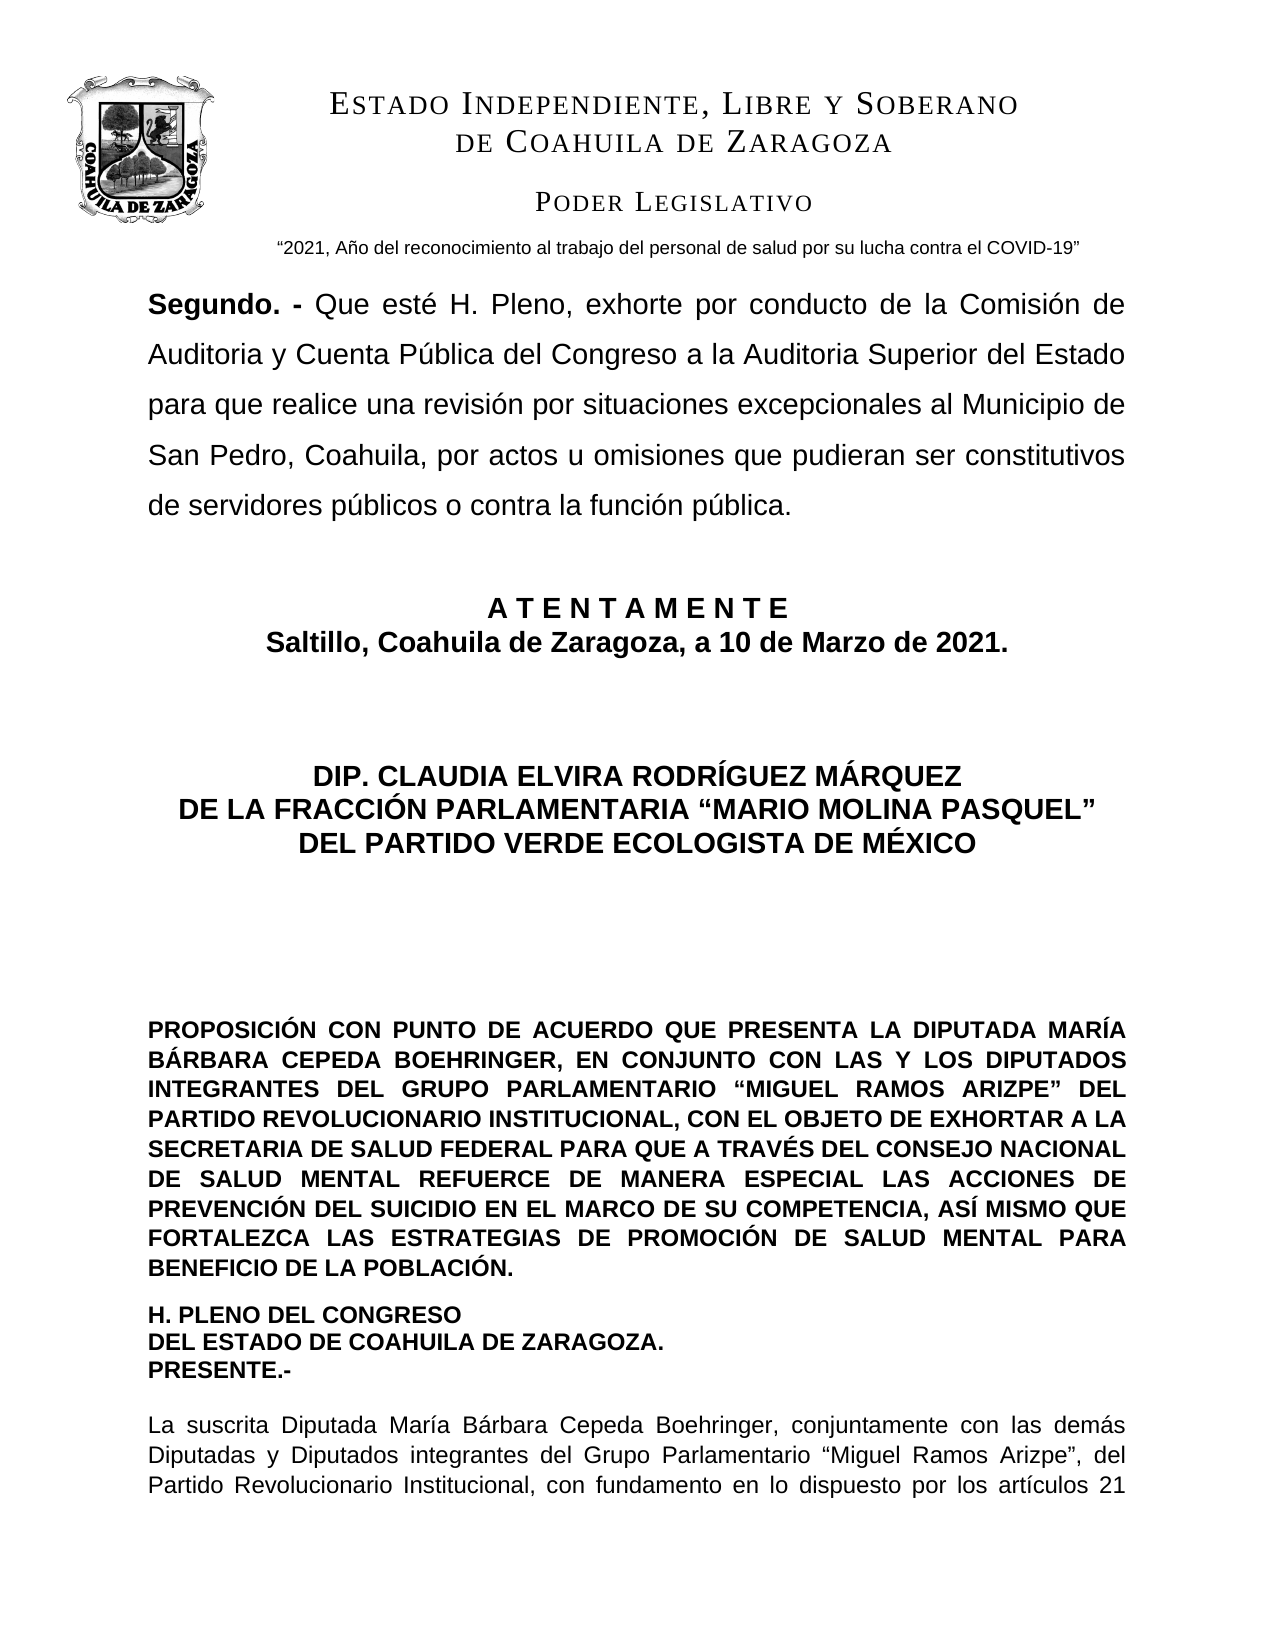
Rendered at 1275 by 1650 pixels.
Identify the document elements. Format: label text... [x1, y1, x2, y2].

text DEL PARTIDO VERDE ECOLOGISTA DE MÉXICO [148, 826, 1127, 859]
text H. PLENO DEL CONGRESO [148, 1301, 1127, 1328]
text Saltillo, Coahuila de Zaragoza, a 10 de Marzo de 2021. [148, 625, 1127, 658]
text DIP. CLAUDIA ELVIRA RODRÍGUEZ MÁRQUEZ [148, 759, 1127, 792]
text PRESENTE.- [148, 1356, 1127, 1383]
text A T E N T A M E N T E [148, 591, 1127, 625]
text DEL ESTADO DE COAHUILA DE ZARAGOZA. [148, 1328, 1127, 1356]
text DE LA FRACCIÓN PARLAMENTARIA “MARIO MOLINA PASQUEL” [148, 792, 1127, 826]
text PROPOSICIÓN CON PUNTO DE ACUERDO QUE PRESENTA LA DIPUTADA MARÍA BÁRBARA CEPEDA BOEHRINGER, EN CONJUNTO CON LAS Y LOS DIPUTADOS INTEGRANTES DEL GRUPO PARLAMENTARIO “MIGUEL RAMOS ARIZPE” DEL PARTIDO REVOLUCIONARIO INSTITUCIONAL, CON EL OBJETO DE EXHORTAR A LA SECRETARIA DE SALUD FEDERAL PARA QUE A TRAVÉS DEL CONSEJO NACIONAL DE SALUD MENTAL REFUERCE DE MANERA ESPECIAL LAS ACCIONES DE PREVENCIÓN DEL SUICIDIO EN EL MARCO DE SU COMPETENCIA, ASÍ MISMO QUE FORTALEZCA LAS ESTRATEGIAS DE PROMOCIÓN DE SALUD MENTAL PARA BENEFICIO DE LA POBLACIÓN. [148, 1016, 1127, 1282]
picture [66, 76, 215, 223]
text Segundo. - Que esté H. Pleno, exhorte por conducto de la Comisión de Auditoria y Cuenta Pública del Congreso a la Auditoria Superior del Estado para que realice una revisión por situaciones excepcionales al Municipio de San Pedro, Coahuila, por actos u omisiones que pudieran ser constitutivos de servidores públicos o contra la función pública. [148, 287, 1127, 522]
